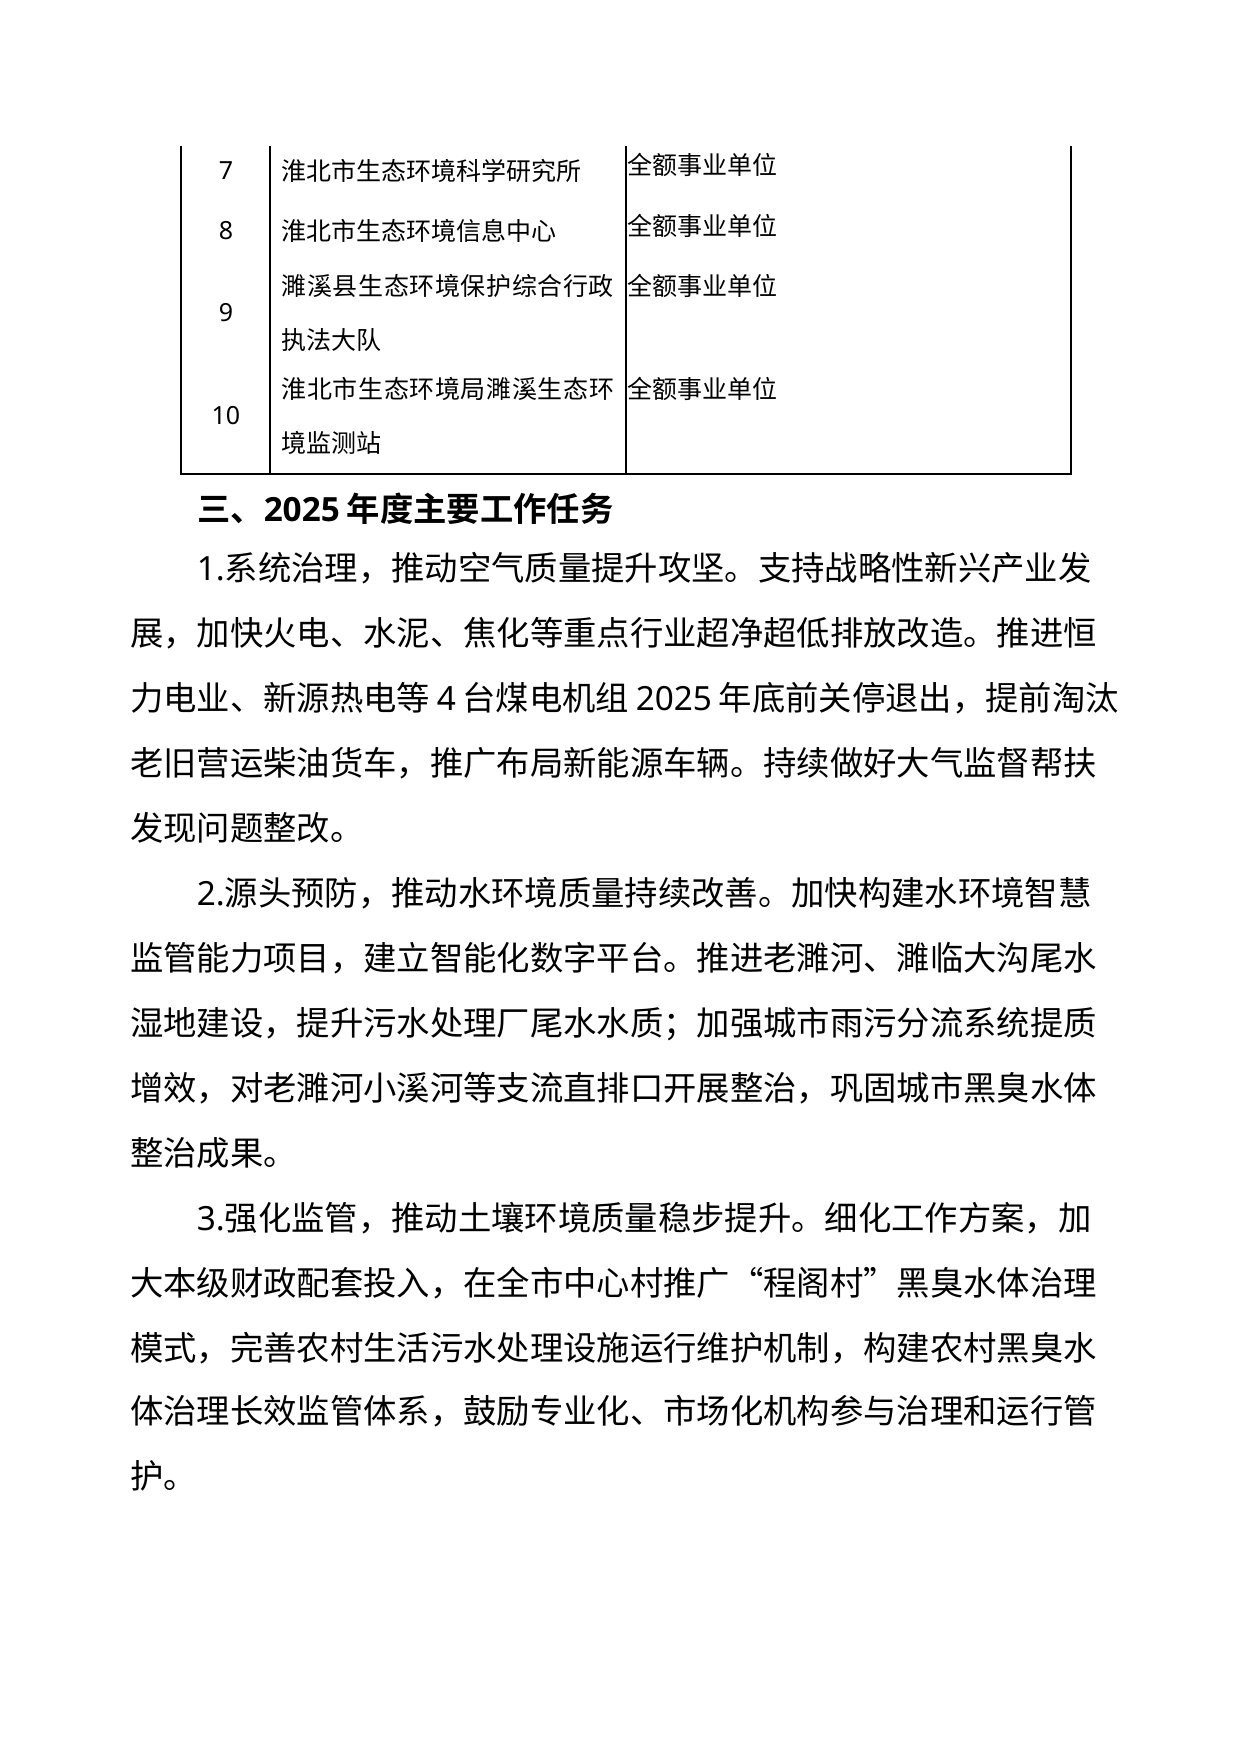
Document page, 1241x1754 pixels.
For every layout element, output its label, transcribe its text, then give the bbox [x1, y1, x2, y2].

table_cell 淮北市生态环境科学研究所 [271, 146, 625, 206]
table_cell 9 [182, 266, 269, 369]
table_cell 全额事业单位 [627, 206, 1070, 266]
table_cell 10 [182, 370, 269, 473]
table_cell 8 [182, 206, 269, 266]
table_cell 全额事业单位 [627, 146, 1070, 206]
list 3.强化监管，推动土壤环境质量稳步提升。细化工作方案，加大本级财政配套投入，在全市中心村推广“程阁村”黑臭水体治理模式，完善农村生活污水处理设施运行维护机制，构建农村黑臭水体治理长效监管体系，鼓励专业化、市场化机构参与治理和运行管护。 [130, 1183, 1122, 1552]
table_cell 淮北市生态环境信息中心 [271, 206, 625, 266]
list 2.源头预防，推动水环境质量持续改善。加快构建水环境智慧监管能力项目，建立智能化数字平台。推进老濉河、濉临大沟尾水湿地建设，提升污水处理厂尾水水质；加强城市雨污分流系统提质增效，对老濉河小溪河等支流直排口开展整治，巩固城市黑臭水体整治成果。 [130, 858, 1122, 1183]
table_cell 濉溪县生态环境保护综合行政执法大队 [271, 266, 625, 369]
list 1.系统治理，推动空气质量提升攻坚。支持战略性新兴产业发展，加快火电、水泥、焦化等重点行业超净超低排放改造。推进恒力电业、新源热电等4台煤电机组2025年底前关停退出，提前淘汰老旧营运柴油货车，推广布局新能源车辆。持续做好大气监督帮扶发现问题整改。 [130, 533, 1122, 858]
table_cell 全额事业单位 [627, 370, 1070, 473]
text 三、2025年度主要工作任务 [130, 475, 1122, 533]
table_cell 7 [182, 146, 269, 206]
table_cell 全额事业单位 [627, 266, 1070, 369]
table_cell 淮北市生态环境局濉溪生态环境监测站 [271, 370, 625, 473]
